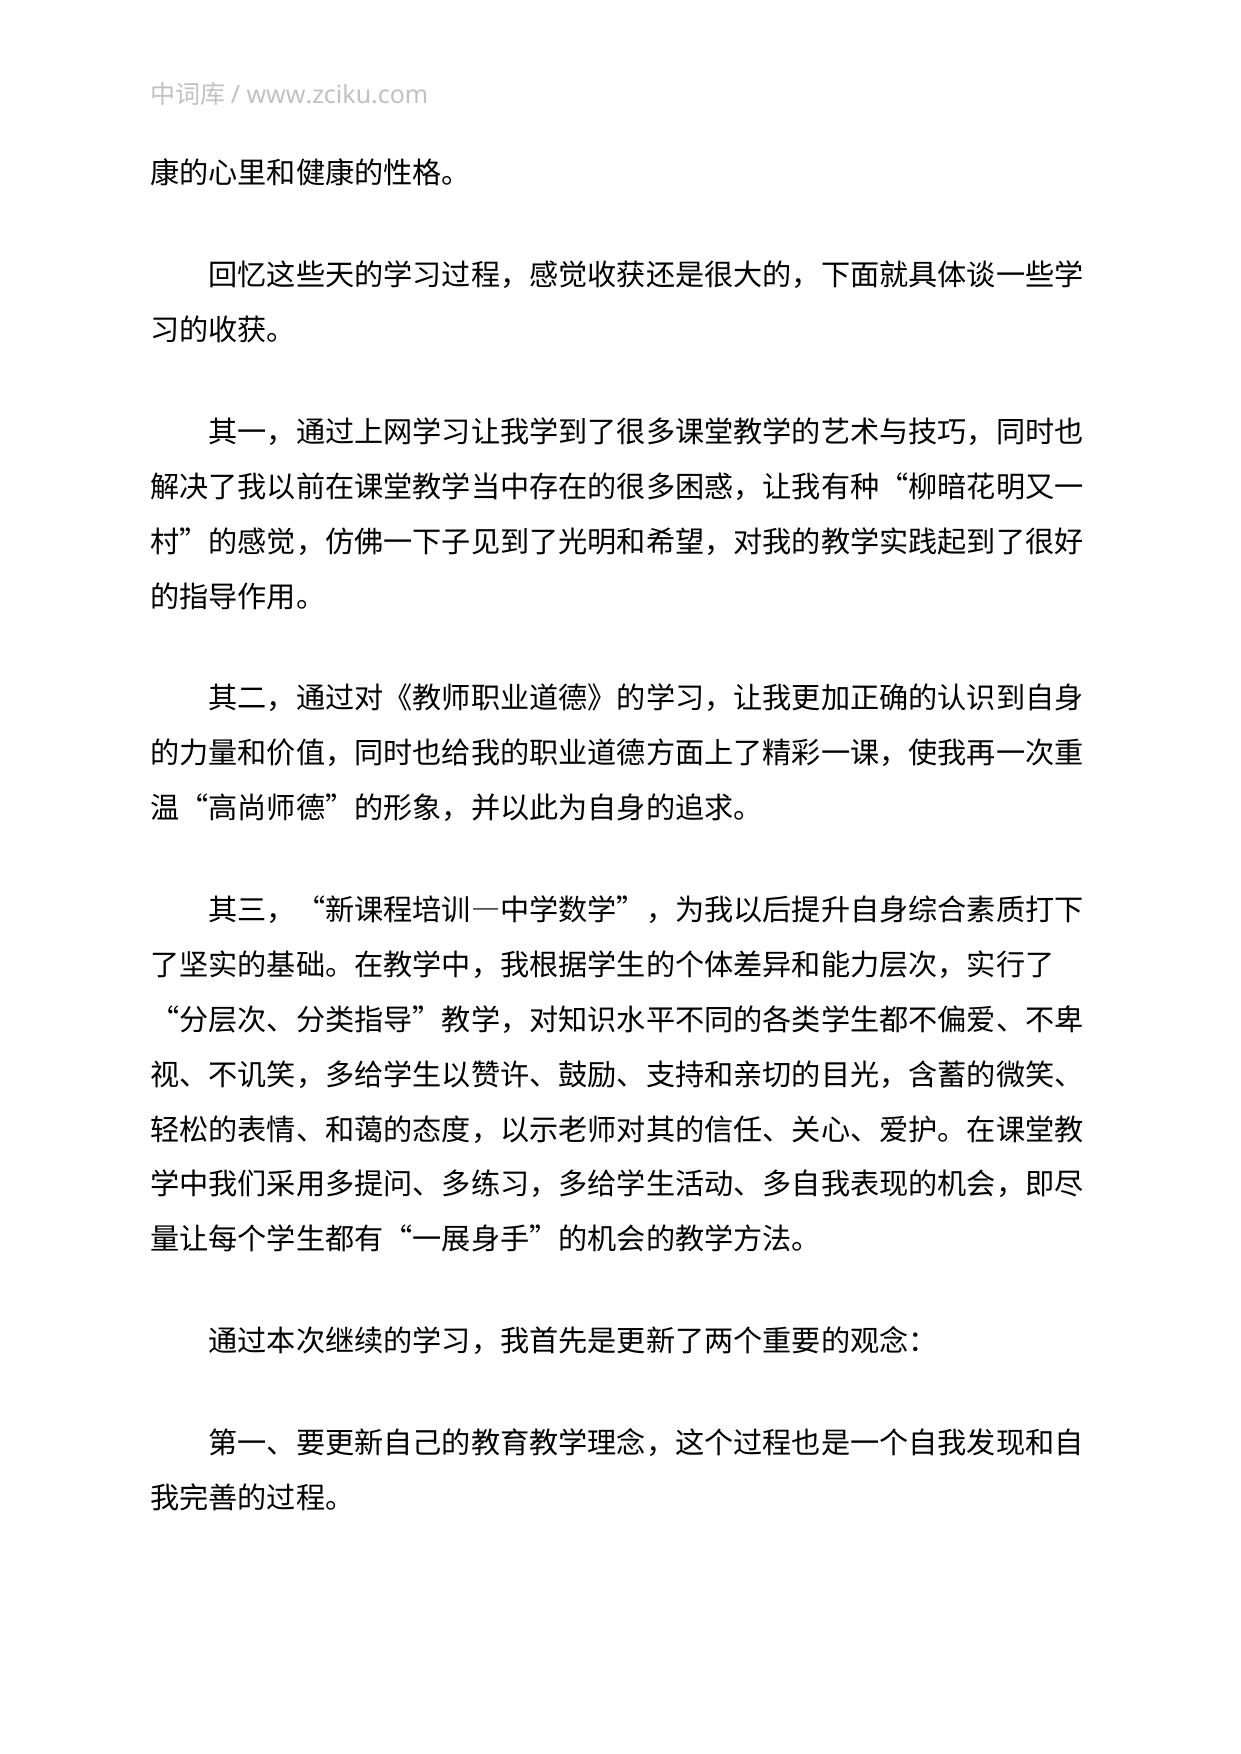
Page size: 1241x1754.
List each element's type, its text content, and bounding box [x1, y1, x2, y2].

text 其二，通过对《教师职业道德》的学习，让我更加正确的认识到自身的力量和价值，同时也给我的职业道德方面上了精彩一课，使我再一次重温“高尚师德”的形象，并以此为自身的追求。 [150, 675, 1090, 827]
text 其一，通过上网学习让我学到了很多课堂教学的艺术与技巧，同时也解决了我以前在课堂教学当中存在的很多困惑，让我有种“柳暗花明又一村”的感觉，仿佛一下子见到了光明和希望，对我的教学实践起到了很好的指导作用。 [150, 408, 1090, 615]
text 第一、要更新自己的教育教学理念，这个过程也是一个自我发现和自我完善的过程。 [150, 1419, 1090, 1517]
text 其三，“新课程培训—中学数学”，为我以后提升自身综合素质打下了坚实的基础。在教学中，我根据学生的个体差异和能力层次，实行了“分层次、分类指导”教学，对知识水平不同的各类学生都不偏爱、不卑视、不讥笑，多给学生以赞许、鼓励、支持和亲切的目光，含蓄的微笑、轻松的表情、和蔼的态度，以示老师对其的信任、关心、爱护。在课堂教学中我们采用多提问、多练习，多给学生活动、多自我表现的机会，即尽量让每个学生都有“一展身手”的机会的教学方法。 [150, 886, 1090, 1258]
text 回忆这些天的学习过程，感觉收获还是很大的，下面就具体谈一些学习的收获。 [150, 252, 1090, 349]
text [150, 150, 1090, 192]
text 通过本次继续的学习，我首先是更新了两个重要的观念： [150, 1318, 1090, 1360]
